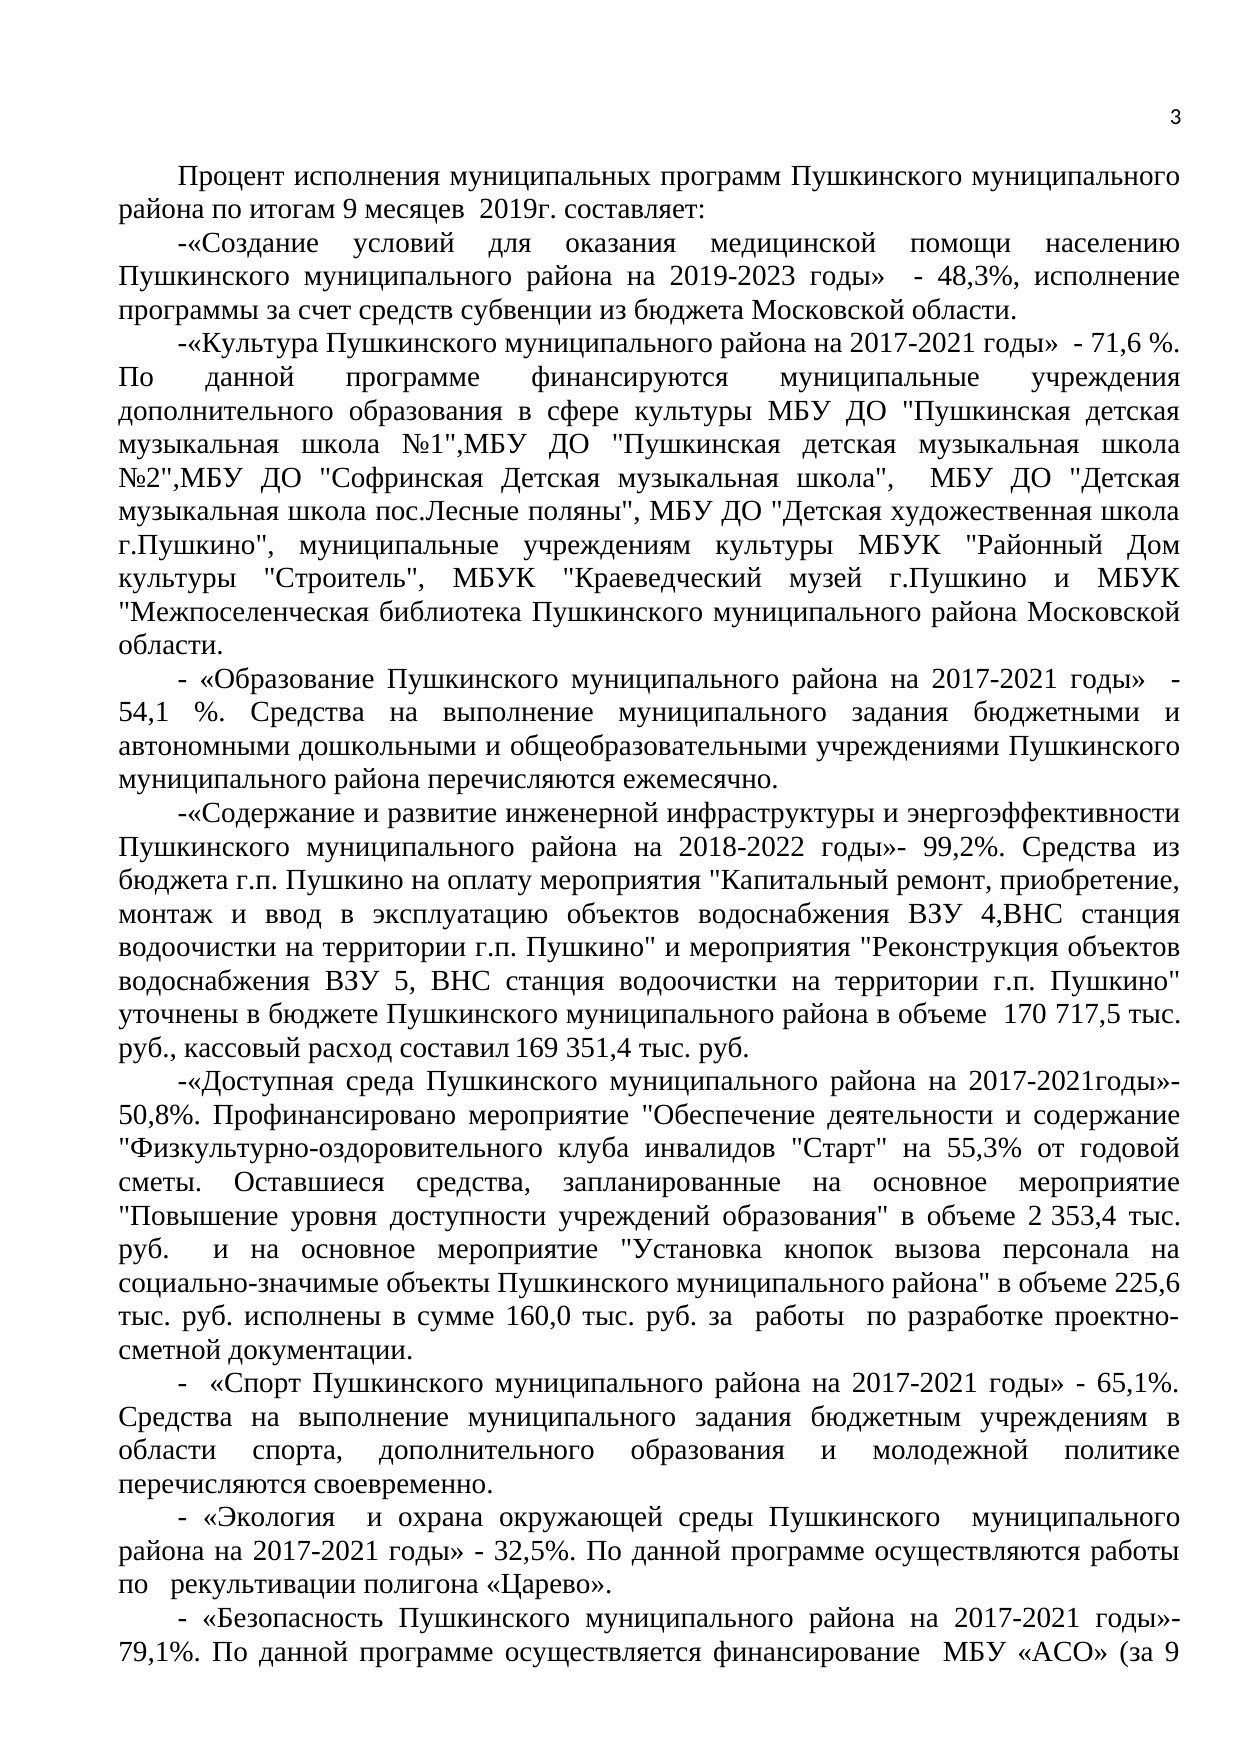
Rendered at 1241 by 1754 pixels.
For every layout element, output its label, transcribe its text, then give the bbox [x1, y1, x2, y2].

text - «Экология и охрана окружающей среды Пушкинского муниципального района на 2017-2021 годы» - 32,5%. По данной программе осуществляются работы по рекультивации полигона «Царево». [118, 1499, 1181, 1600]
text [118, 1600, 1181, 1667]
text -«Создание условий для оказания медицинской помощи населению Пушкинского муниципального района на 2019-2023 годы» - 48,3%, исполнение программы за счет средств субвенции из бюджета Московской области. [118, 225, 1181, 326]
text -«Содержание и развитие инженерной инфраструктуры и энергоэффективности Пушкинского муниципального района на 2018-2022 годы»- 99,2%. Средства из бюджета г.п. Пушкино на оплату мероприятия "Капитальный ремонт, приобретение, монтаж и ввод в эксплуатацию объектов водоснабжения ВЗУ 4,ВНС станция водоочистки на территории г.п. Пушкино" и мероприятия "Реконструкция объектов водоснабжения ВЗУ 5, ВНС станция водоочистки на территории г.п. Пушкино" уточнены в бюджете Пушкинского муниципального района в объеме 170 717,5 тыс. руб., кассовый расход составил 169 351,4 тыс. руб. [118, 795, 1181, 1063]
text - «Спорт Пушкинского муниципального района на 2017-2021 годы» - 65,1%. Средства на выполнение муниципального задания бюджетным учреждениям в области спорта, дополнительного образования и молодежной политике перечисляются своевременно. [118, 1365, 1181, 1499]
text - «Образование Пушкинского муниципального района на 2017-2021 годы» -54,1 %. Средства на выполнение муниципального задания бюджетными и автономными дошкольными и общеобразовательными учреждениями Пушкинского муниципального района перечисляются ежемесячно. [118, 661, 1181, 795]
text Процент исполнения муниципальных программ Пушкинского муниципального района по итогам 9 месяцев 2019г. составляет: [118, 158, 1181, 225]
text -«Доступная среда Пушкинского муниципального района на 2017-2021годы»-50,8%. Профинансировано мероприятие "Обеспечение деятельности и содержание "Физкультурно-оздоровительного клуба инвалидов "Старт" на 55,3% от годовой сметы. Оставшиеся средства, запланированные на основное мероприятие "Повышение уровня доступности учреждений образования" в объеме 2 353,4 тыс. руб. и на основное мероприятие "Установка кнопок вызова персонала на социально-значимые объекты Пушкинского муниципального района" в объеме 225,6 тыс. руб. исполнены в сумме 160,0 тыс. руб. за работы по разработке проектно-сметной документации. [118, 1063, 1181, 1365]
text -«Культура Пушкинского муниципального района на 2017-2021 годы» - 71,6 %. По данной программе финансируются муниципальные учреждения дополнительного образования в сфере культуры МБУ ДО "Пушкинская детская музыкальная школа №1",МБУ ДО "Пушкинская детская музыкальная школа №2",МБУ ДО "Софринская Детская музыкальная школа", МБУ ДО "Детская музыкальная школа пос.Лесные поляны", МБУ ДО "Детская художественная школа г.Пушкино", муниципальные учреждениям культуры МБУК "Районный Дом культуры "Строитель", МБУК "Краеведческий музей г.Пушкино и МБУК "Межпоселенческая библиотека Пушкинского муниципального района Московской области. [118, 326, 1181, 661]
